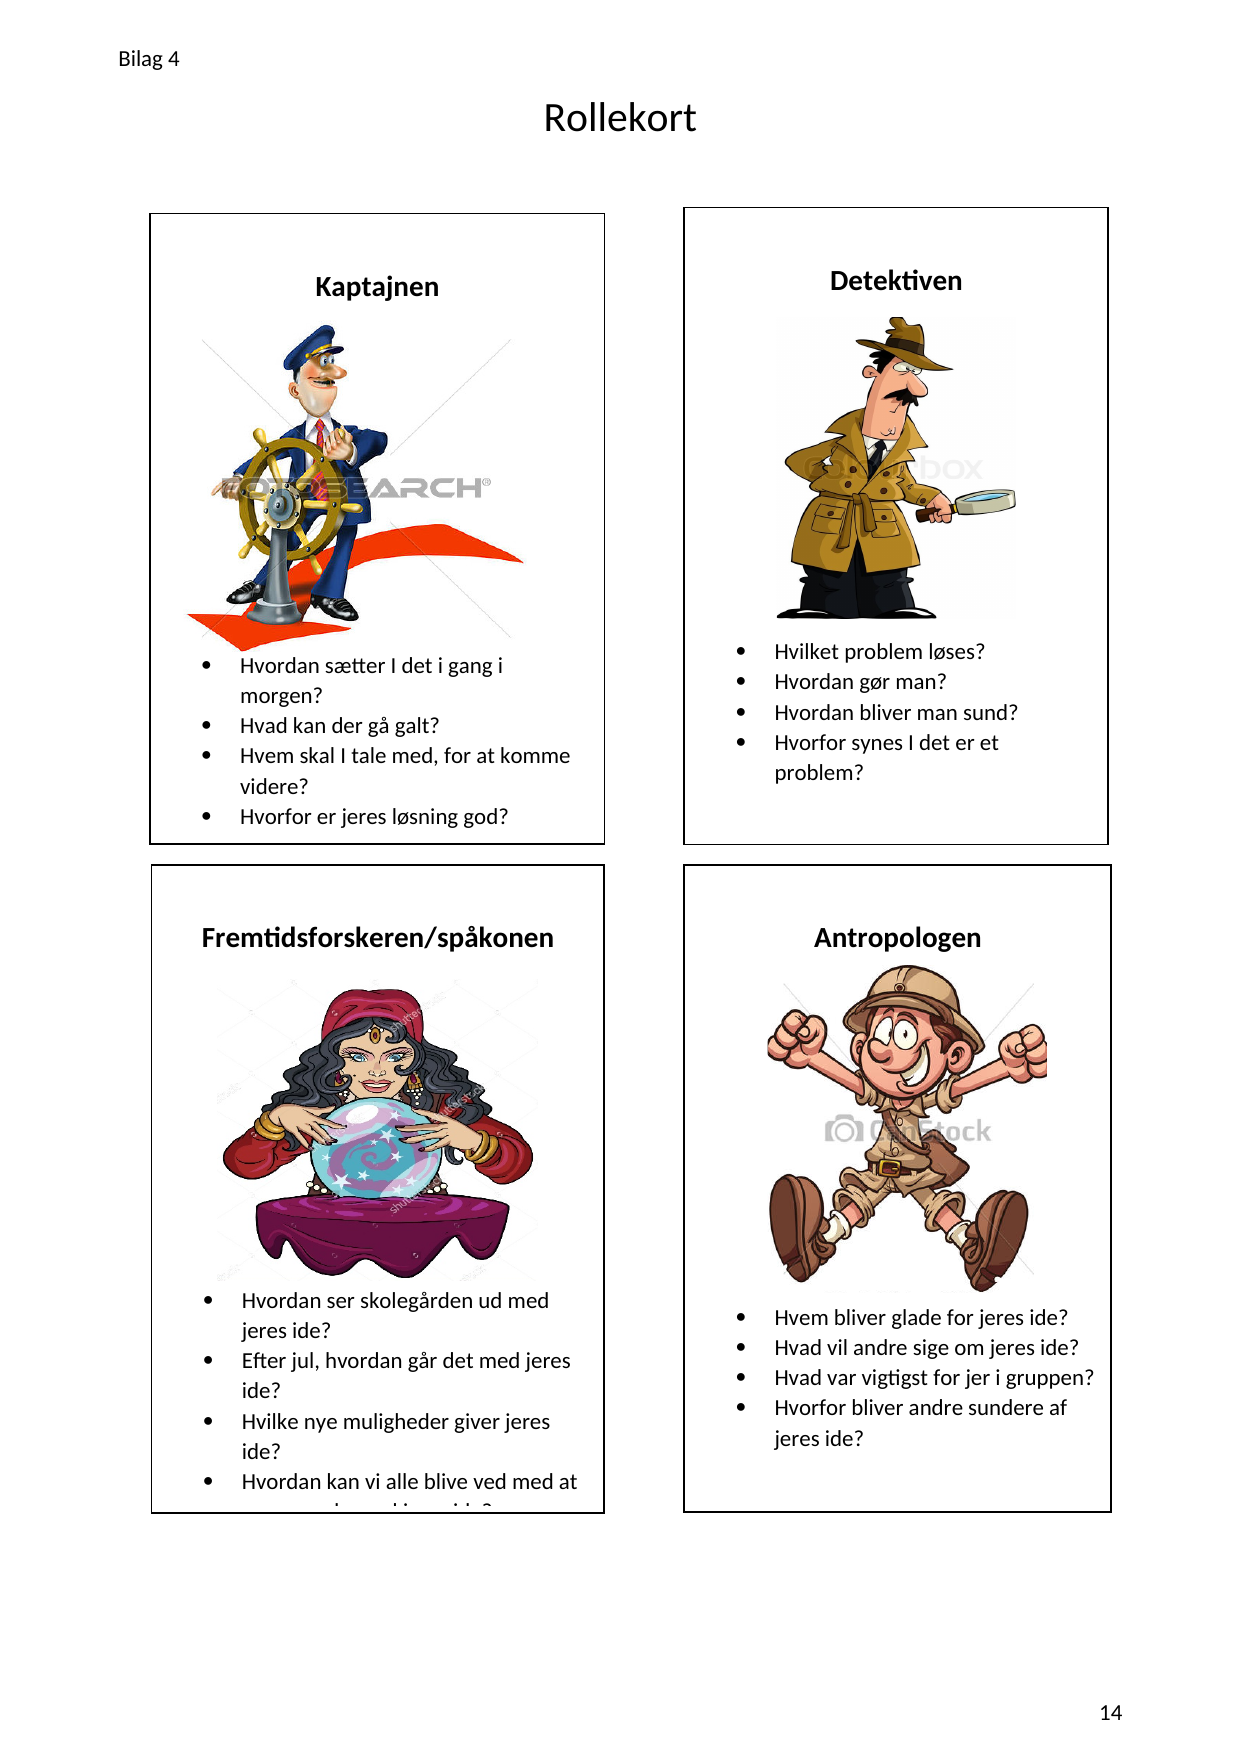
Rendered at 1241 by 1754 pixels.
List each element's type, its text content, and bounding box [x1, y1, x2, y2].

picture [776, 317, 1016, 619]
text Bilag 4 [118, 44, 1122, 72]
text Rollekort [118, 91, 1122, 142]
